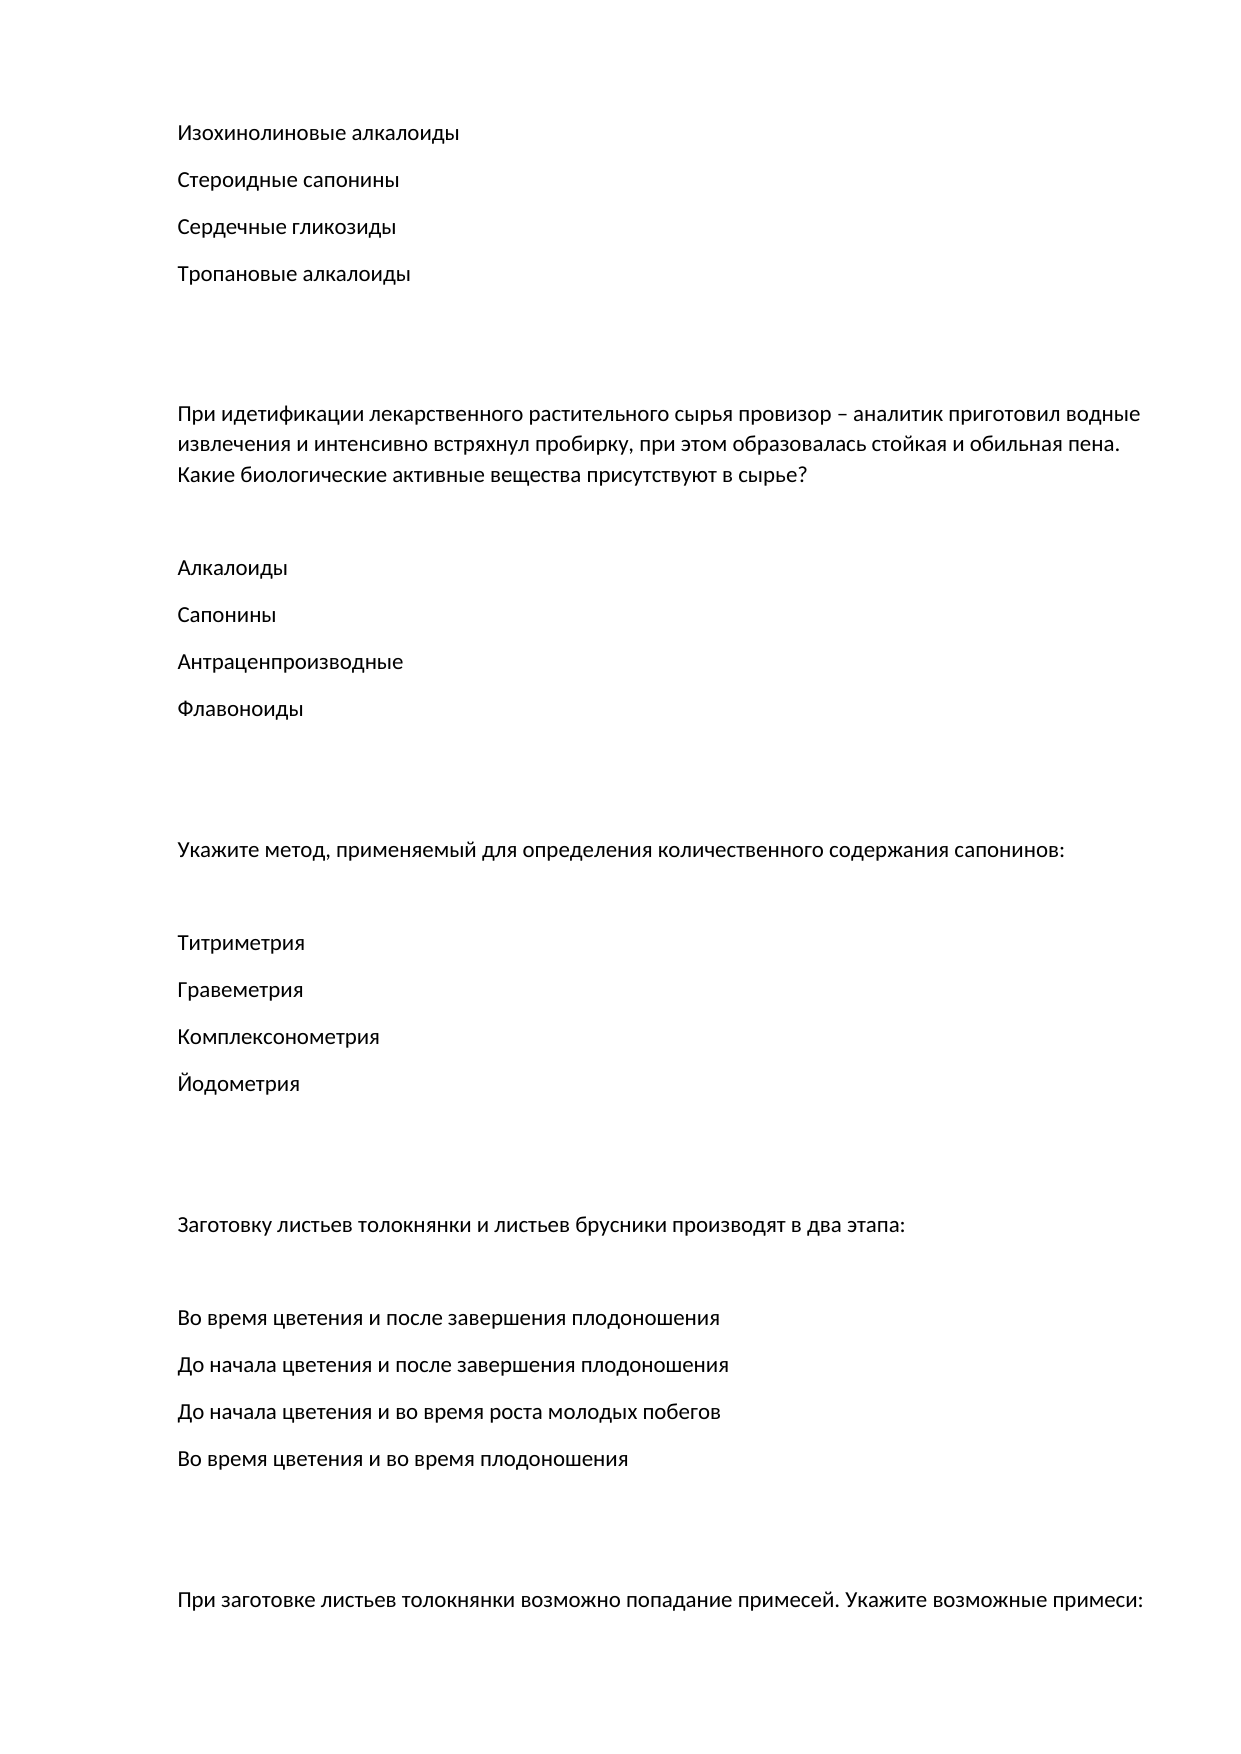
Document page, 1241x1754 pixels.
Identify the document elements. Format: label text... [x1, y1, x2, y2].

text Сердечные гликозиды [177, 212, 1152, 240]
text Заготовку листьев толокнянки и листьев брусники производят в два этапа: [177, 1210, 1152, 1238]
text Алкалоиды [177, 553, 1152, 582]
text Сапонины [177, 600, 1152, 628]
text Укажите метод, применяемый для определения количественного содержания сапонинов: [177, 835, 1152, 863]
text Комплексонометрия [177, 1022, 1152, 1050]
text При заготовке листьев толокнянки возможно попадание примесей. Укажите возможные примеси: [177, 1585, 1152, 1613]
text Во время цветения и во время плодоношения [177, 1444, 1152, 1472]
text Гравеметрия [177, 975, 1152, 1003]
text Во время цветения и после завершения плодоношения [177, 1303, 1152, 1332]
text Стероидные сапонины [177, 165, 1152, 193]
text Йодометрия [177, 1069, 1152, 1097]
text Тропановые алкалоиды [177, 259, 1152, 287]
text До начала цветения и во время роста молодых побегов [177, 1397, 1152, 1425]
text Флавоноиды [177, 694, 1152, 722]
text Титриметрия [177, 928, 1152, 957]
text Изохинолиновые алкалоиды [177, 118, 1152, 146]
text При идетификации лекарственного растительного сырья провизор – аналитик приготовил водные извлечения и интенсивно встряхнул пробирку, при этом образовалась стойкая и обильная пена. Какие биологические активные вещества присутствуют в сырье? [177, 399, 1152, 488]
text До начала цветения и после завершения плодоношения [177, 1350, 1152, 1378]
text Антраценпроизводные [177, 647, 1152, 675]
